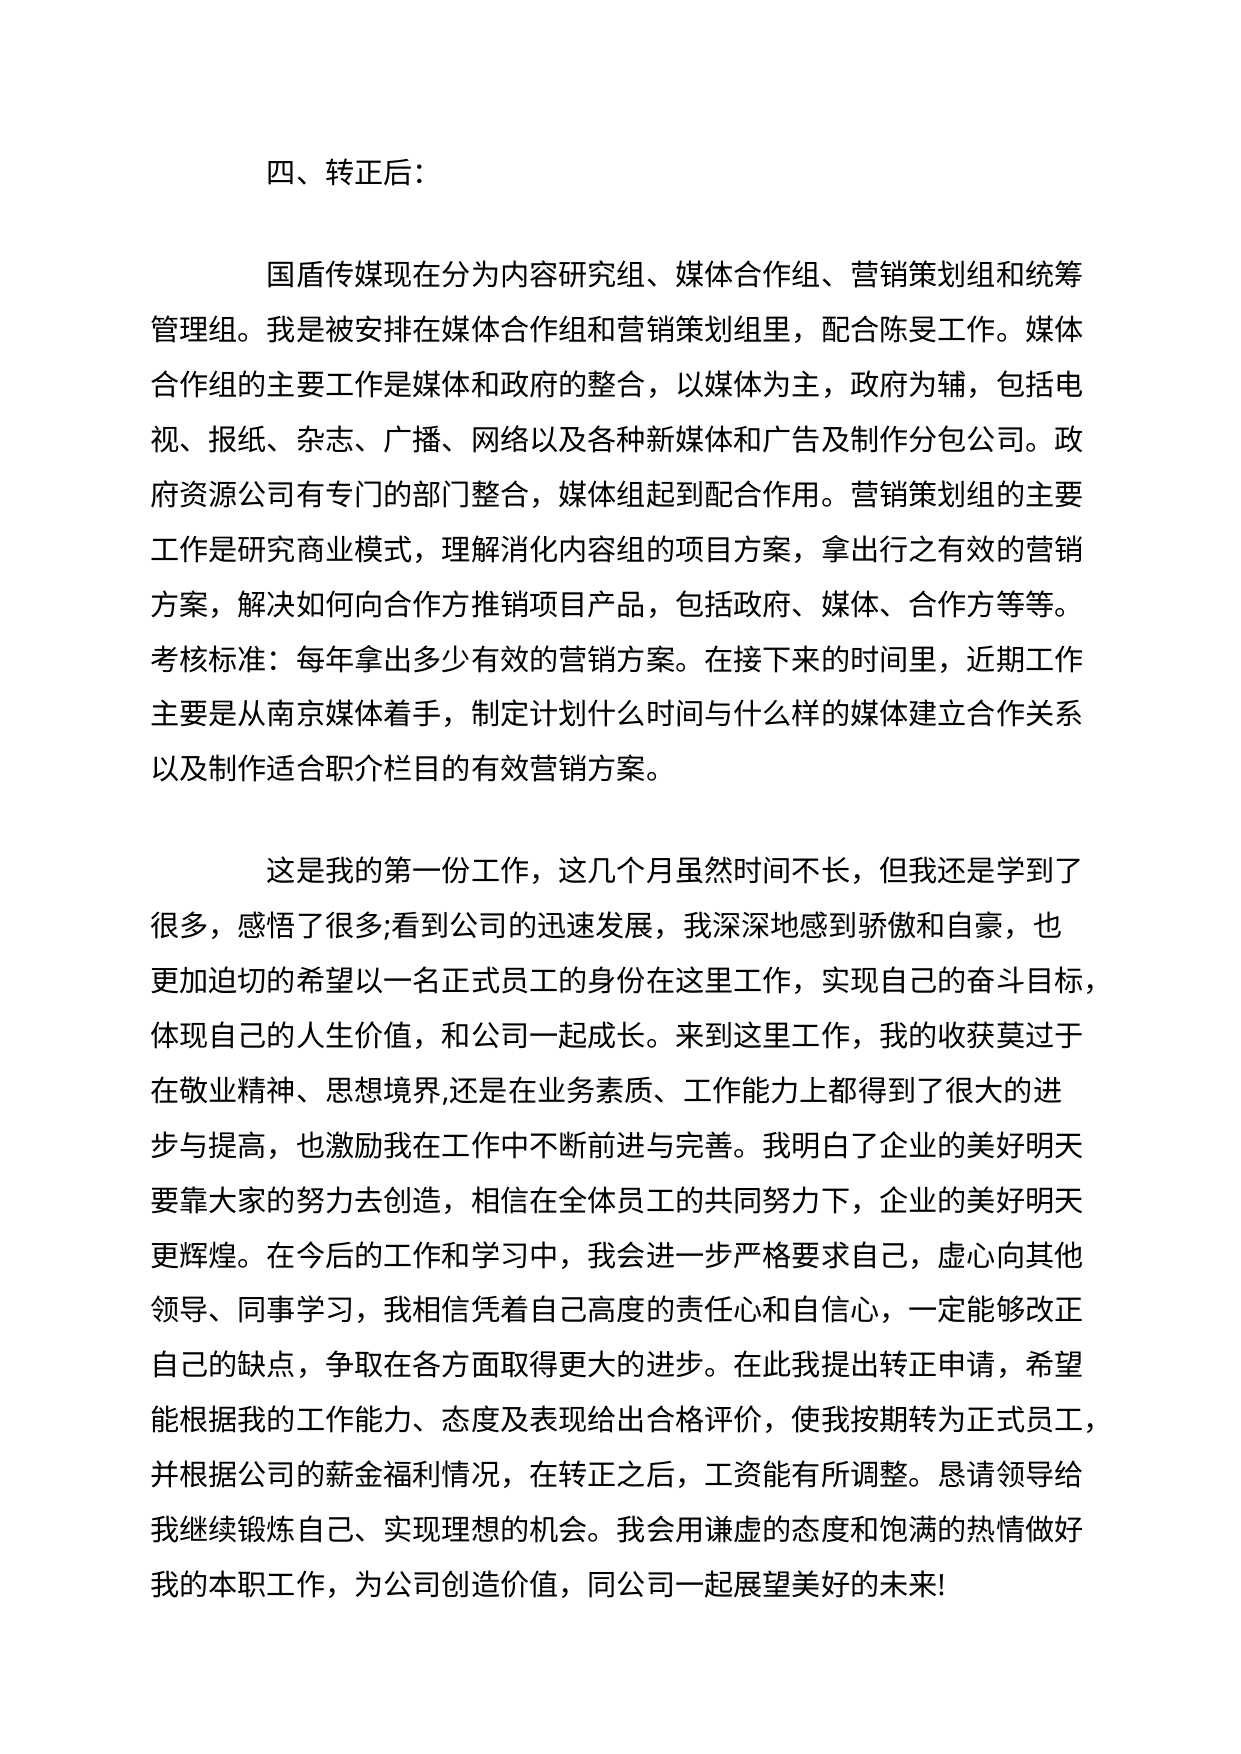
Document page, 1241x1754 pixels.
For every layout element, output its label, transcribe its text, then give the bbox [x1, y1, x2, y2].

text 这是我的第一份工作，这几个月虽然时间不长，但我还是学到了很多，感悟了很多;看到公司的迅速发展，我深深地感到骄傲和自豪，也更加迫切的希望以一名正式员工的身份在这里工作，实现自己的奋斗目标，体现自己的人生价值，和公司一起成长。来到这里工作，我的收获莫过于在敬业精神、思想境界,还是在业务素质、工作能力上都得到了很大的进步与提高，也激励我在工作中不断前进与完善。我明白了企业的美好明天要靠大家的努力去创造，相信在全体员工的共同努力下，企业的美好明天更辉煌。在今后的工作和学习中，我会进一步严格要求自己，虚心向其他领导、同事学习，我相信凭着自己高度的责任心和自信心，一定能够改正自己的缺点，争取在各方面取得更大的进步。在此我提出转正申请，希望能根据我的工作能力、态度及表现给出合格评价，使我按期转为正式员工，并根据公司的薪金福利情况，在转正之后，工资能有所调整。恳请领导给我继续锻炼自己、实现理想的机会。我会用谦虚的态度和饱满的热情做好我的本职工作，为公司创造价值，同公司一起展望美好的未来! [150, 848, 1090, 1604]
text 四、转正后： [150, 150, 1090, 192]
text 国盾传媒现在分为内容研究组、媒体合作组、营销策划组和统筹管理组。我是被安排在媒体合作组和营销策划组里，配合陈旻工作。媒体合作组的主要工作是媒体和政府的整合，以媒体为主，政府为辅，包括电视、报纸、杂志、广播、网络以及各种新媒体和广告及制作分包公司。政府资源公司有专门的部门整合，媒体组起到配合作用。营销策划组的主要工作是研究商业模式，理解消化内容组的项目方案，拿出行之有效的营销方案，解决如何向合作方推销项目产品，包括政府、媒体、合作方等等。考核标准：每年拿出多少有效的营销方案。在接下来的时间里，近期工作主要是从南京媒体着手，制定计划什么时间与什么样的媒体建立合作关系以及制作适合职介栏目的有效营销方案。 [150, 252, 1090, 788]
